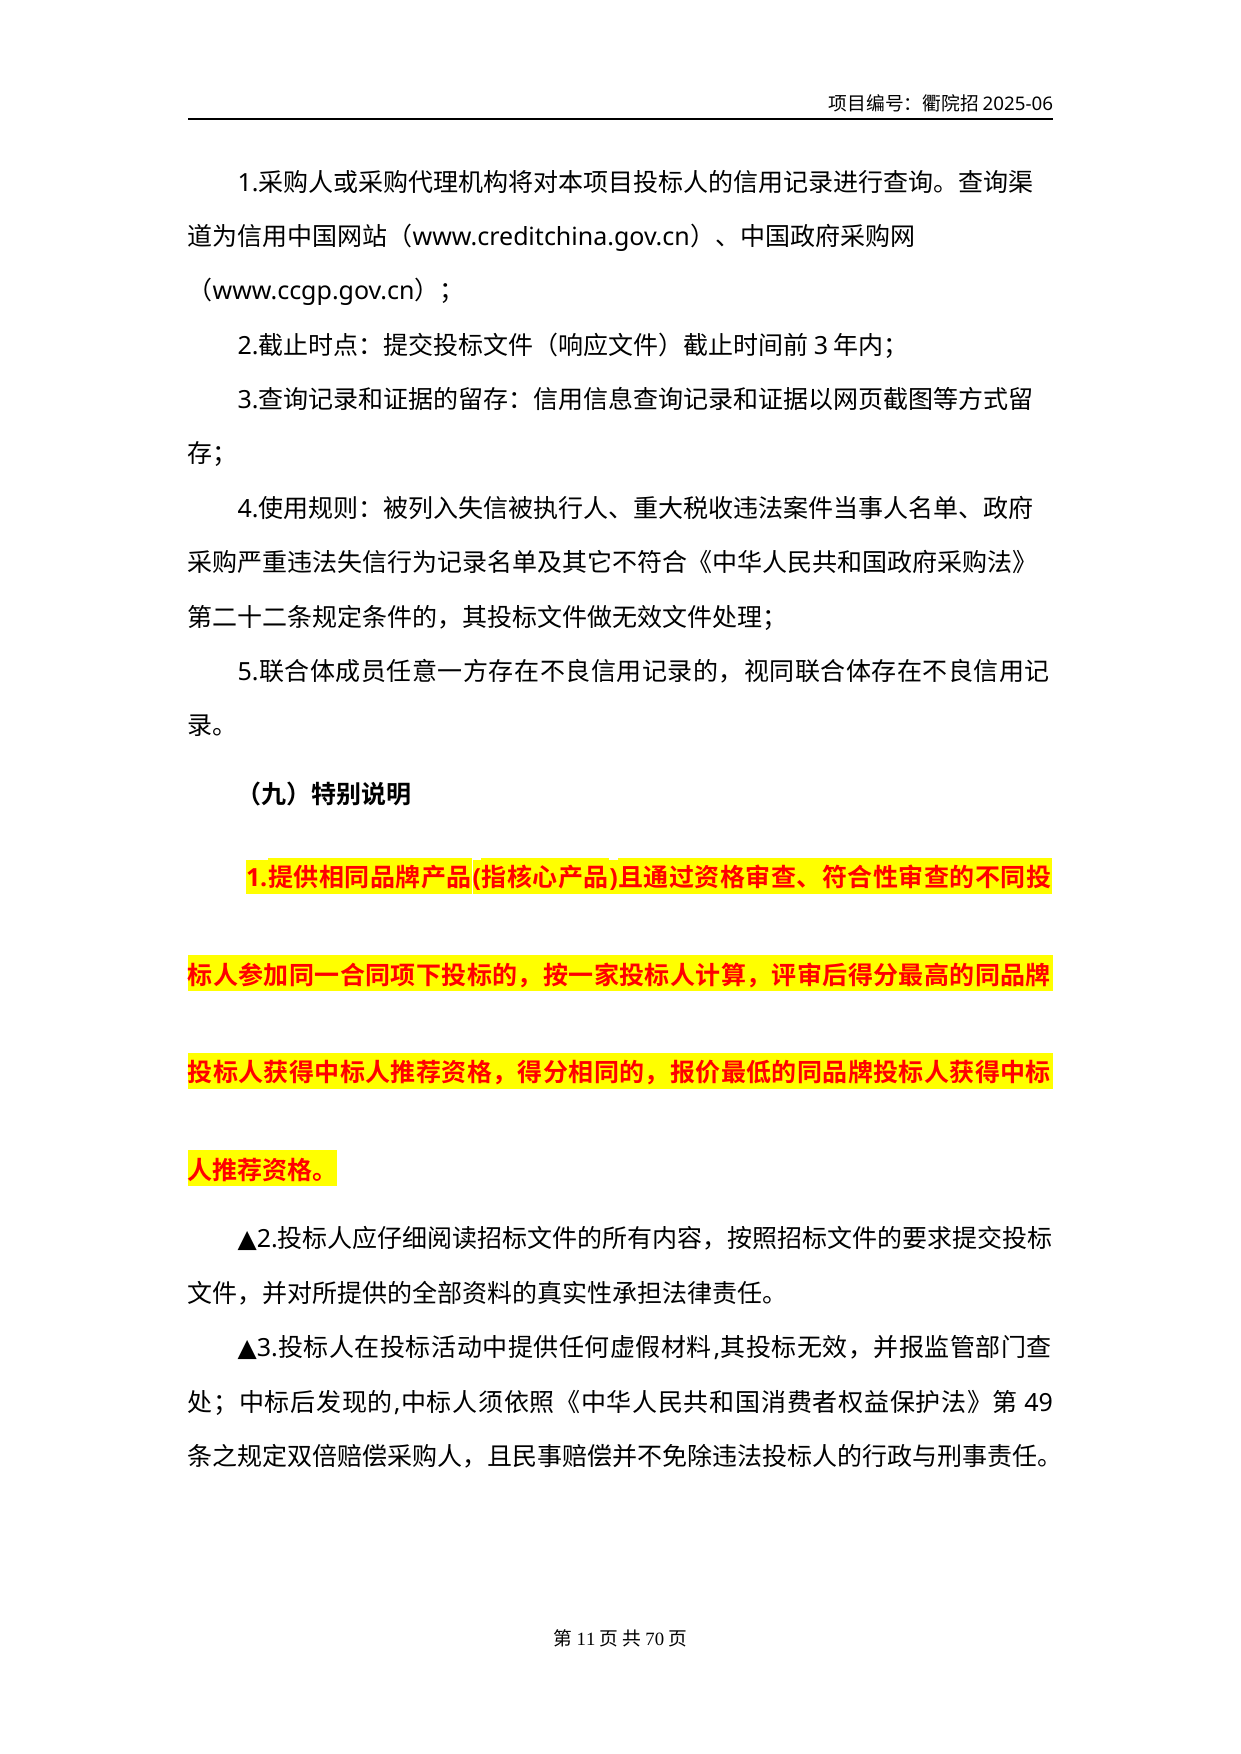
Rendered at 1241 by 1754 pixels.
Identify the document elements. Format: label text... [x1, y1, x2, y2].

text 1.采购人或采购代理机构将对本项目投标人的信用记录进行查询。查询渠道为信用中国网站（www.creditchina.gov.cn）、中国政府采购网（www.ccgp.gov.cn）； [187, 162, 1053, 307]
text ▲2.投标人应仔细阅读招标文件的所有内容，按照招标文件的要求提交投标文件，并对所提供的全部资料的真实性承担法律责任。 [187, 1219, 1053, 1309]
text 1.提供相同品牌产品(指核心产品)且通过资格审查、符合性审查的不同投标人参加同一合同项下投标的，按一家投标人计算，评审后得分最高的同品牌投标人获得中标人推荐资格，得分相同的，报价最低的同品牌投标人获得中标人推荐资格。 [187, 843, 1053, 978]
text 2.截止时点：提交投标文件（响应文件）截止时间前3年内； [187, 325, 1053, 361]
text ▲3.投标人在投标活动中提供任何虚假材料,其投标无效，并报监管部门查处；中标后发现的,中标人须依照《中华人民共和国消费者权益保护法》第49条之规定双倍赔偿采购人，且民事赔偿并不免除违法投标人的行政与刑事责任。 [187, 1328, 1053, 1473]
text （九）特别说明 [187, 760, 1053, 825]
text 1.提供相同品牌产品(指核心产品)且通过资格审查、符合性审查的不同投标人参加同一合同项下投标的，按一家投标人计算，评审后得分最高的同品牌投标人获得中标人推荐资格，得分相同的，报价最低的同品牌投标人获得中标人推荐资格。 [187, 979, 1053, 1201]
text 5.联合体成员任意一方存在不良信用记录的，视同联合体存在不良信用记录。 [187, 651, 1053, 742]
text 3.查询记录和证据的留存：信用信息查询记录和证据以网页截图等方式留存； [187, 379, 1053, 470]
text 4.使用规则：被列入失信被执行人、重大税收违法案件当事人名单、政府采购严重违法失信行为记录名单及其它不符合《中华人民共和国政府采购法》第二十二条规定条件的，其投标文件做无效文件处理； [187, 488, 1053, 633]
